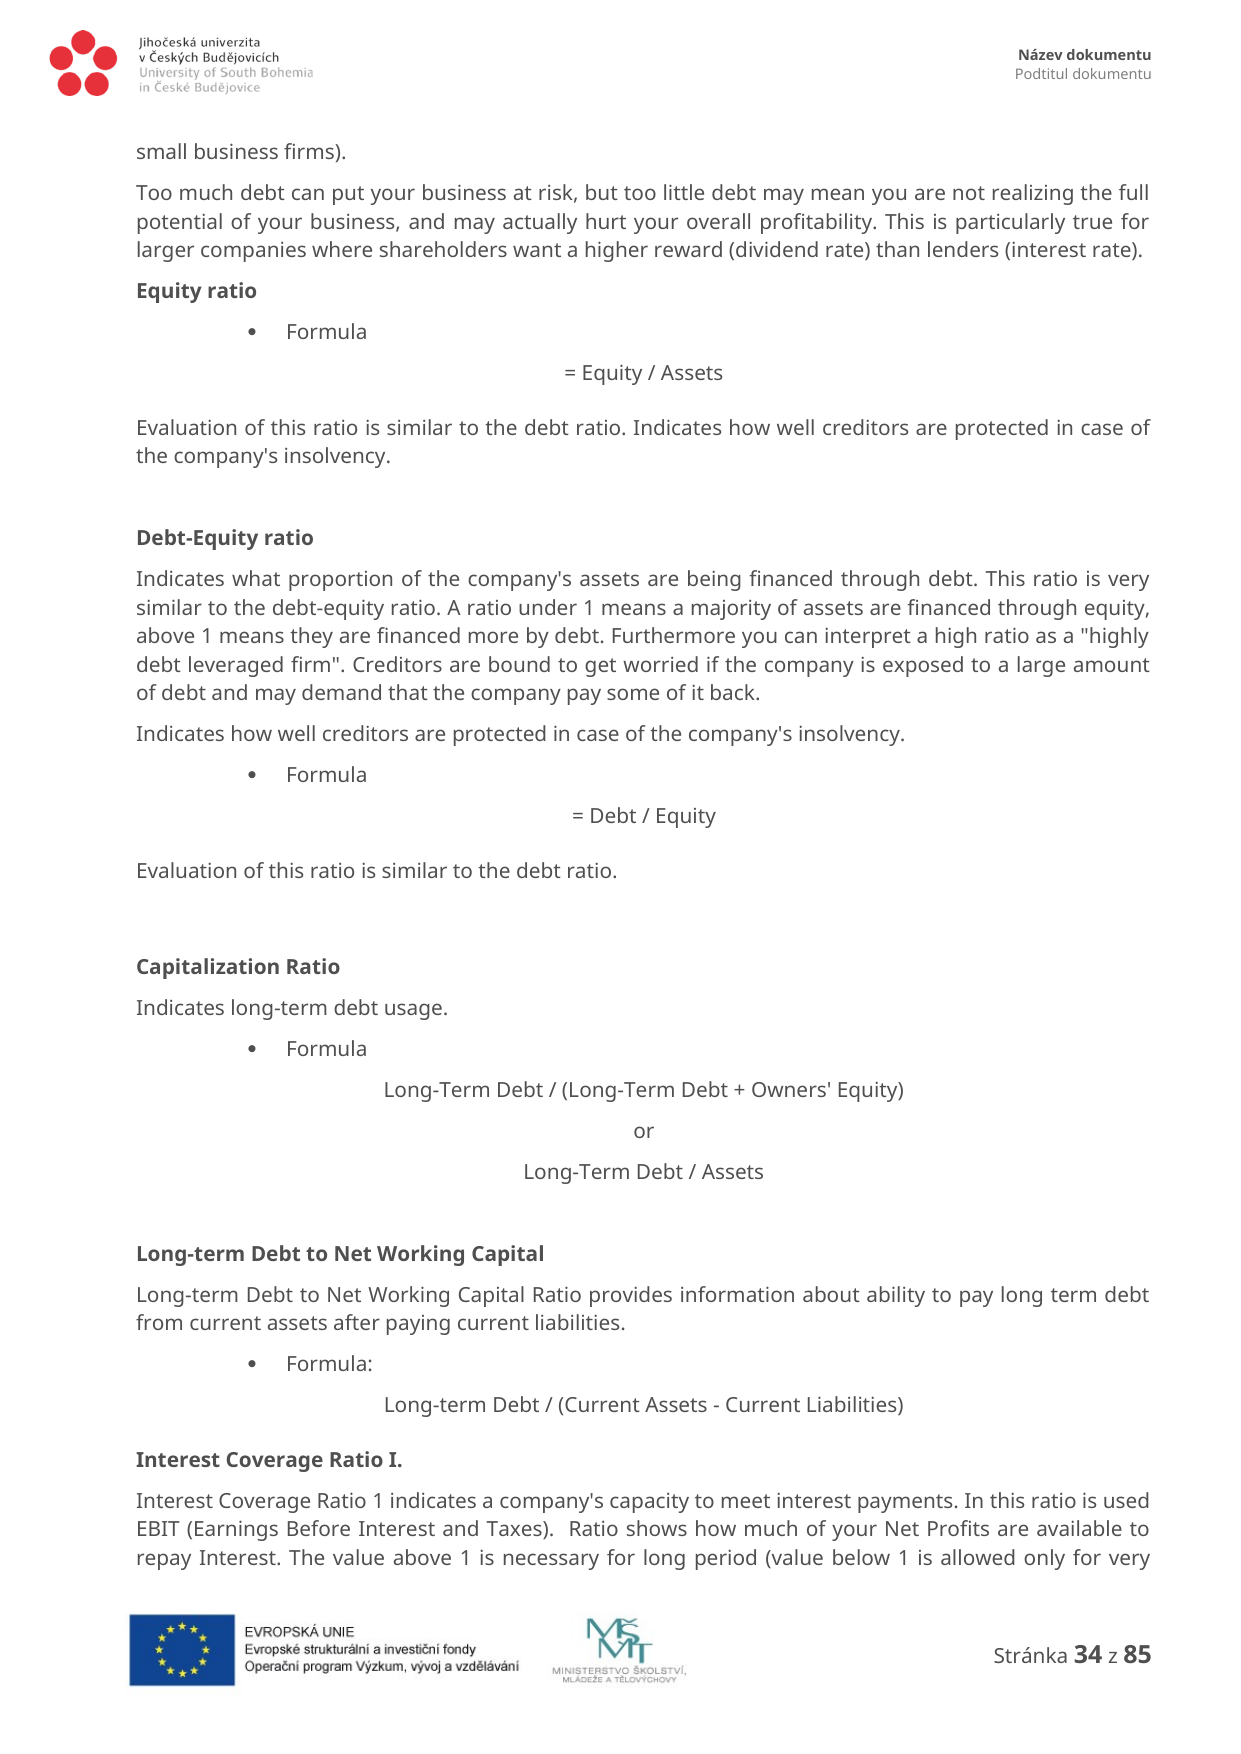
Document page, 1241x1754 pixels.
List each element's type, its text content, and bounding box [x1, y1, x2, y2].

text = Debt / Equity [136, 801, 1152, 829]
picture [49, 30, 313, 96]
text or [136, 1116, 1152, 1144]
text Equity ratio [136, 276, 1152, 305]
text Interest Coverage Ratio I. [136, 1445, 1152, 1473]
text Debt-Equity ratio [136, 523, 1152, 552]
text Long-Term Debt / (Long-Term Debt + Owners' Equity) [136, 1075, 1152, 1103]
text Formula [248, 760, 1152, 788]
text Indicates long-term debt usage. [136, 993, 1152, 1022]
text Formula [248, 1034, 1152, 1062]
text Capitalization Ratio [136, 952, 1152, 981]
text Too much debt can put your business at risk, but too little debt may mean you are not realizing the full potential of your business, and may actually hurt your overall profitability. This is particularly true for larger companies where shareholders want a higher reward (dividend rate) than lenders (interest rate). [136, 178, 1152, 264]
text Long-term Debt to Net Working Capital Ratio provides information about ability to pay long term debt from current assets after paying current liabilities. [136, 1280, 1152, 1337]
text Indicates how well creditors are protected in case of the company's insolvency. [136, 719, 1152, 748]
text Formula [248, 317, 1152, 346]
text Formula: [248, 1349, 1152, 1377]
picture [92, 1581, 717, 1721]
text Evaluation of this ratio is similar to the debt ratio. [136, 856, 1152, 884]
text Indicates what proportion of the company's assets are being financed through debt. This ratio is very similar to the debt-equity ratio. A ratio under 1 means a majority of assets are financed through equity, above 1 means they are financed more by debt. Furthermore you can interpret a high ratio as a "highly debt leveraged firm". Creditors are bound to get worried if the company is exposed to a large amount of debt and may demand that the company pay some of it back. [136, 564, 1152, 707]
text = Equity / Assets [136, 358, 1152, 387]
text Long-term Debt to Net Working Capital [136, 1239, 1152, 1267]
text Evaluation of this ratio is similar to the debt ratio. Indicates how well creditors are protected in case of the company's insolvency. [136, 413, 1152, 470]
text Long-Term Debt / Assets [136, 1157, 1152, 1185]
text Long-term Debt / (Current Assets - Current Liabilities) [136, 1390, 1152, 1418]
